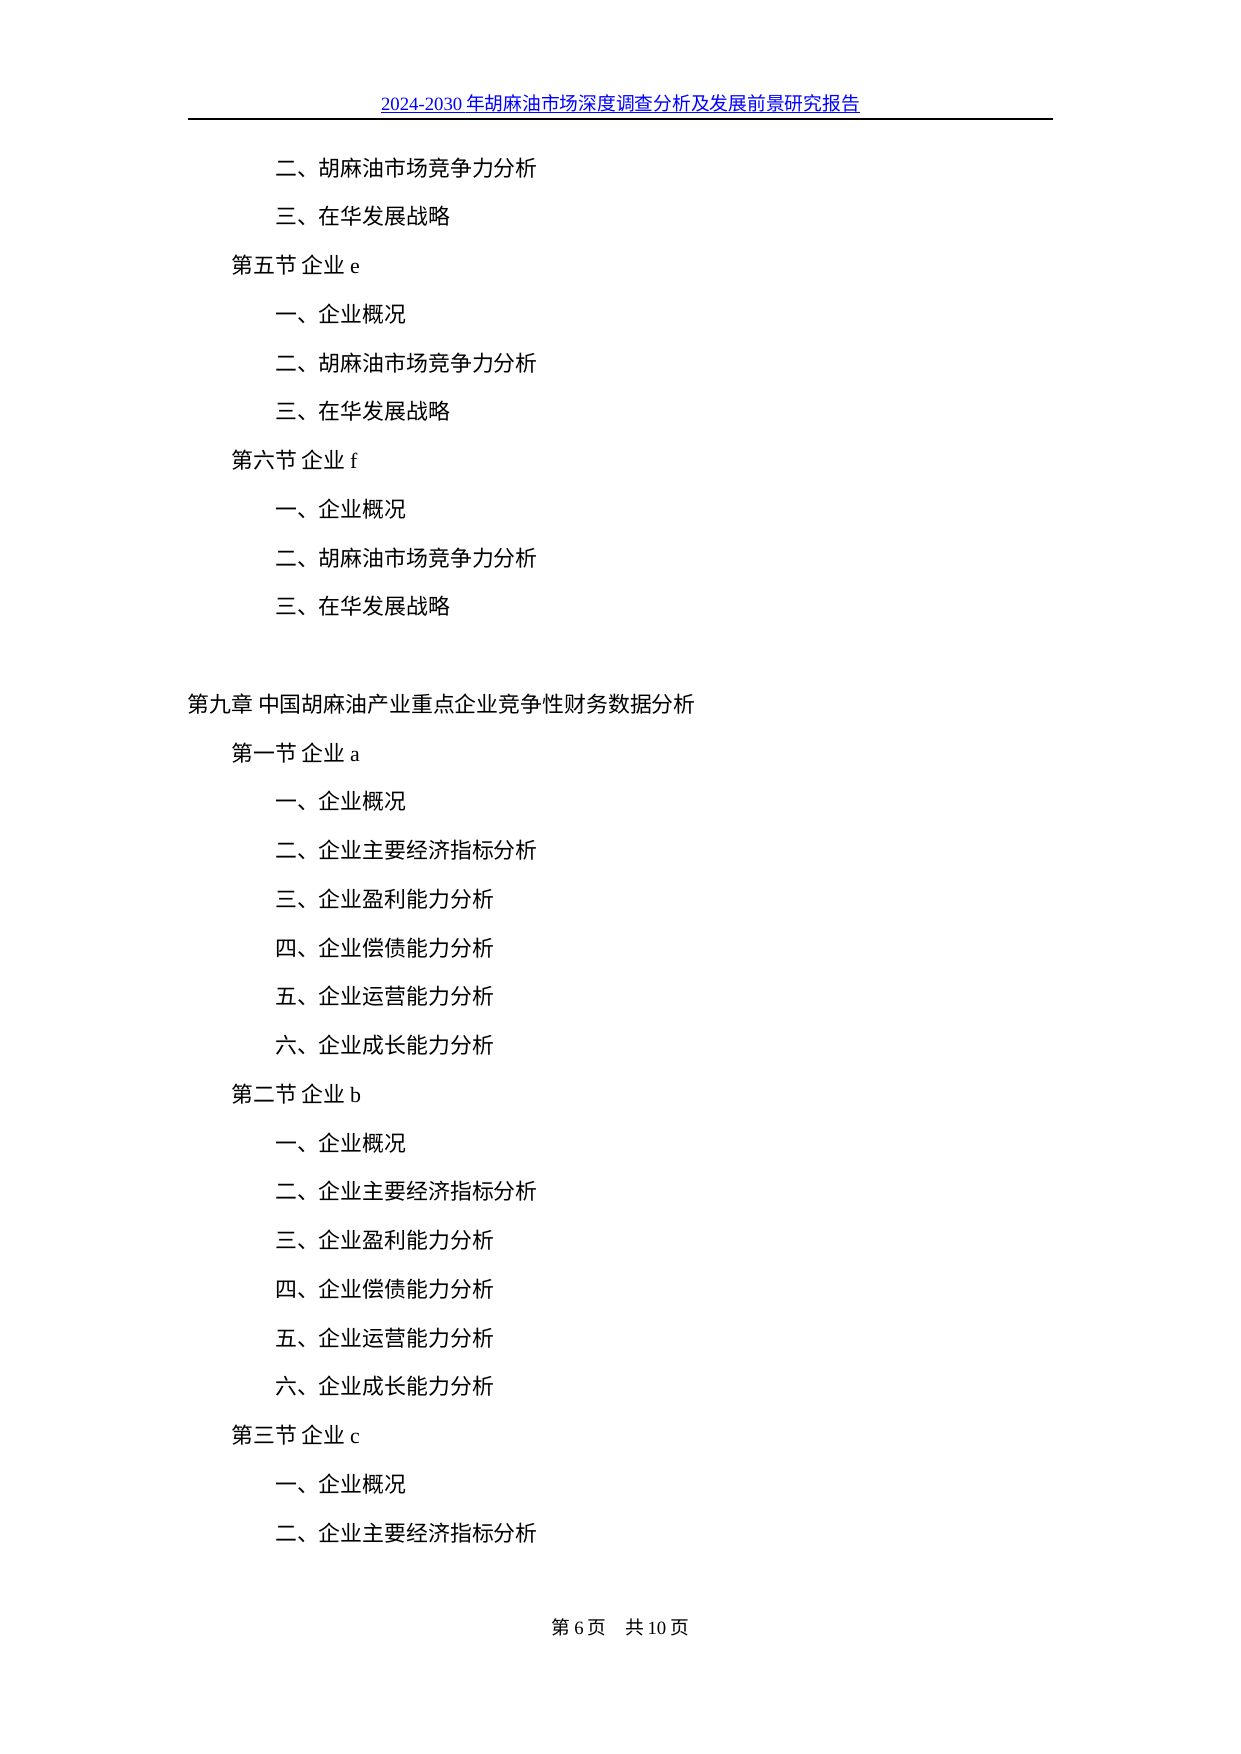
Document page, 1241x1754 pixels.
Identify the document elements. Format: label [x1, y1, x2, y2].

text [187, 150, 1053, 1548]
